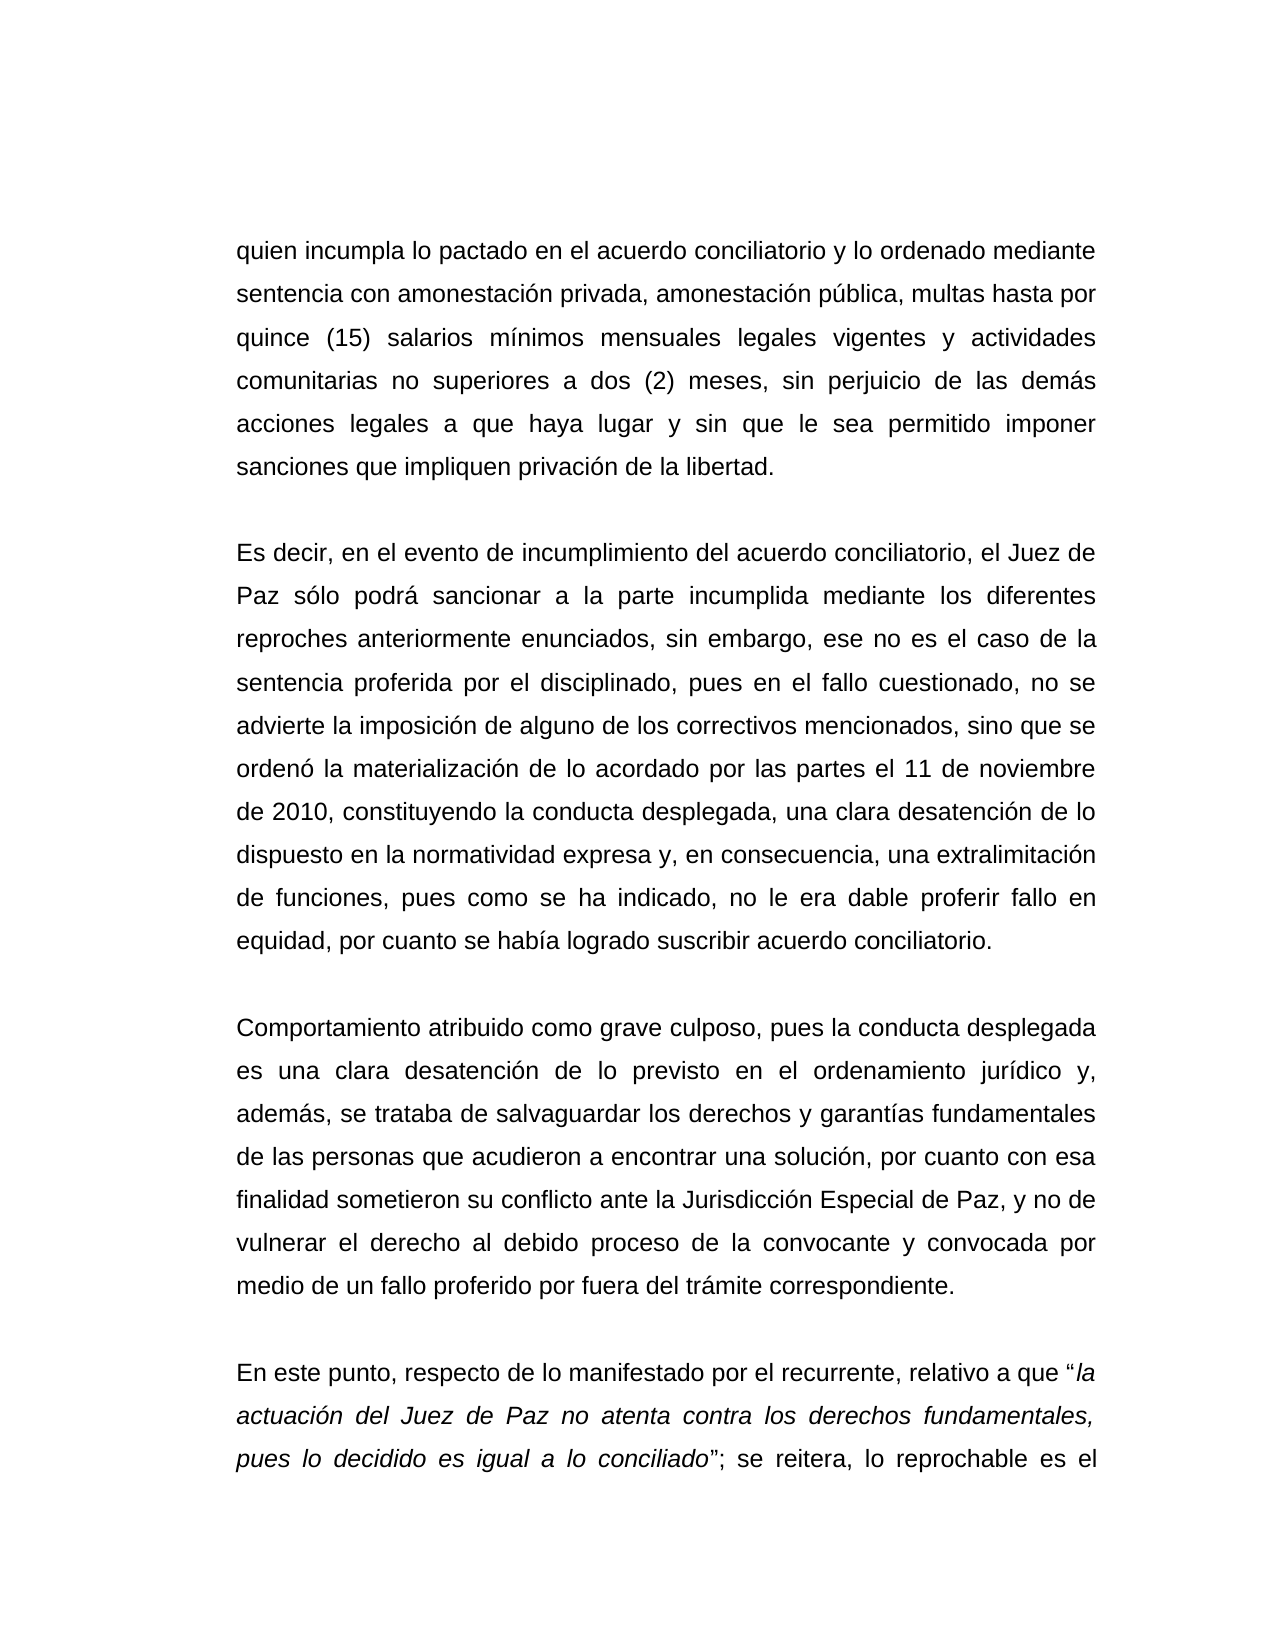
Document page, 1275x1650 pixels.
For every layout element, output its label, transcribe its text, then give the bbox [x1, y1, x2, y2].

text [236, 236, 1098, 481]
text Es decir, en el evento de incumplimiento del acuerdo conciliatorio, el Juez de Paz sólo podrá sancionar a la parte incumplida mediante los diferentes reproches anteriormente enunciados, sin embargo, ese no es el caso de la sentencia proferida por el disciplinado, pues en el fallo cuestionado, no se advierte la imposición de alguno de los correctivos mencionados, sino que se ordenó la materialización de lo acordado por las partes el 11 de noviembre de 2010, constituyendo la conducta desplegada, una clara desatención de lo dispuesto en la normatividad expresa y, en consecuencia, una extralimitación de funciones, pues como se ha indicado, no le era dable proferir fallo en equidad, por cuanto se había logrado suscribir acuerdo conciliatorio. [236, 538, 1098, 955]
text Comportamiento atribuido como grave culposo, pues la conducta desplegada es una clara desatención de lo previsto en el ordenamiento jurídico y, además, se trataba de salvaguardar los derechos y garantías fundamentales de las personas que acudieron a encontrar una solución, por cuanto con esa finalidad sometieron su conflicto ante la Jurisdicción Especial de Paz, y no de vulnerar el derecho al debido proceso de la convocante y convocada por medio de un fallo proferido por fuera del trámite correspondiente. [236, 1012, 1098, 1300]
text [236, 1357, 1098, 1472]
